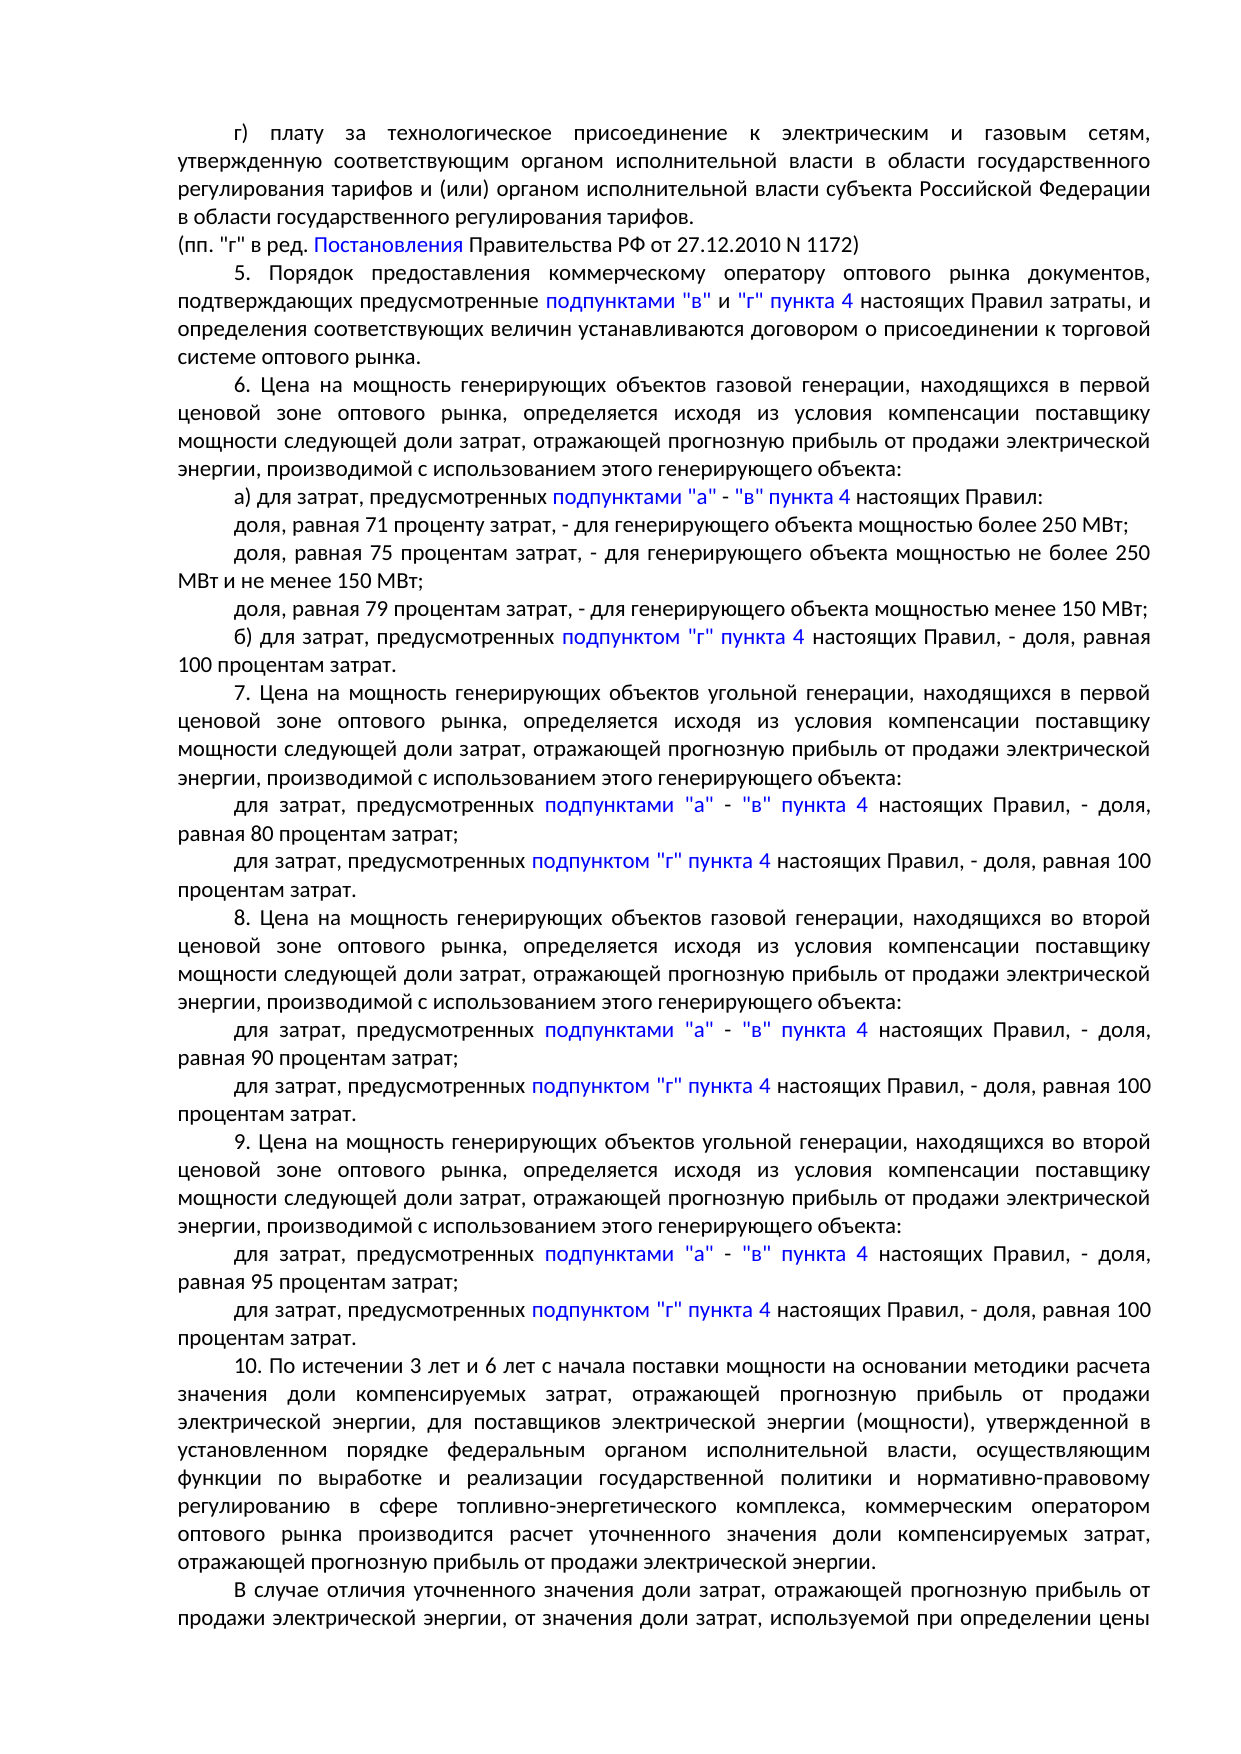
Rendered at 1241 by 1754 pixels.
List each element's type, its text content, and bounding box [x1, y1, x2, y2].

text доля, равная 71 проценту затрат, - для генерирующего объекта мощностью более 250 МВт; [177, 510, 1152, 538]
text 10. По истечении 3 лет и 6 лет с начала поставки мощности на основании методики расчета значения доли компенсируемых затрат, отражающей прогнозную прибыль от продажи электрической энергии, для поставщиков электрической энергии (мощности), утвержденной в установленном порядке федеральным органом исполнительной власти, осуществляющим функции по выработке и реализации государственной политики и нормативно-правовому регулированию в сфере топливно-энергетического комплекса, коммерческим оператором оптового рынка производится расчет уточненного значения доли компенсируемых затрат, отражающей прогнозную прибыль от продажи электрической энергии. [177, 1351, 1152, 1575]
text а) для затрат, предусмотренных подпунктами "а" - "в" пункта 4 настоящих Правил: [177, 482, 1152, 510]
text доля, равная 75 процентам затрат, - для генерирующего объекта мощностью не более 250 МВт и не менее 150 МВт; [177, 538, 1152, 594]
text для затрат, предусмотренных подпунктом "г" пункта 4 настоящих Правил, - доля, равная 100 процентам затрат. [177, 1071, 1152, 1127]
text 9. Цена на мощность генерирующих объектов угольной генерации, находящихся во второй ценовой зоне оптового рынка, определяется исходя из условия компенсации поставщику мощности следующей доли затрат, отражающей прогнозную прибыль от продажи электрической энергии, производимой с использованием этого генерирующего объекта: [177, 1127, 1152, 1239]
text г) плату за технологическое присоединение к электрическим и газовым сетям, утвержденную соответствующим органом исполнительной власти в области государственного регулирования тарифов и (или) органом исполнительной власти субъекта Российской Федерации в области государственного регулирования тарифов. [177, 118, 1152, 230]
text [177, 1575, 1152, 1631]
text для затрат, предусмотренных подпунктами "а" - "в" пункта 4 настоящих Правил, - доля, равная 90 процентам затрат; [177, 1015, 1152, 1071]
text (пп. "г" в ред. Постановления Правительства РФ от 27.12.2010 N 1172) [177, 230, 1152, 258]
text б) для затрат, предусмотренных подпунктом "г" пункта 4 настоящих Правил, - доля, равная 100 процентам затрат. [177, 622, 1152, 678]
text для затрат, предусмотренных подпунктом "г" пункта 4 настоящих Правил, - доля, равная 100 процентам затрат. [177, 847, 1152, 903]
text 6. Цена на мощность генерирующих объектов газовой генерации, находящихся в первой ценовой зоне оптового рынка, определяется исходя из условия компенсации поставщику мощности следующей доли затрат, отражающей прогнозную прибыль от продажи электрической энергии, производимой с использованием этого генерирующего объекта: [177, 370, 1152, 482]
text доля, равная 79 процентам затрат, - для генерирующего объекта мощностью менее 150 МВт; [177, 594, 1152, 622]
text 7. Цена на мощность генерирующих объектов угольной генерации, находящихся в первой ценовой зоне оптового рынка, определяется исходя из условия компенсации поставщику мощности следующей доли затрат, отражающей прогнозную прибыль от продажи электрической энергии, производимой с использованием этого генерирующего объекта: [177, 678, 1152, 791]
text для затрат, предусмотренных подпунктами "а" - "в" пункта 4 настоящих Правил, - доля, равная 80 процентам затрат; [177, 791, 1152, 847]
text 5. Порядок предоставления коммерческому оператору оптового рынка документов, подтверждающих предусмотренные подпунктами "в" и "г" пункта 4 настоящих Правил затраты, и определения соответствующих величин устанавливаются договором о присоединении к торговой системе оптового рынка. [177, 258, 1152, 370]
text для затрат, предусмотренных подпунктами "а" - "в" пункта 4 настоящих Правил, - доля, равная 95 процентам затрат; [177, 1239, 1152, 1295]
text 8. Цена на мощность генерирующих объектов газовой генерации, находящихся во второй ценовой зоне оптового рынка, определяется исходя из условия компенсации поставщику мощности следующей доли затрат, отражающей прогнозную прибыль от продажи электрической энергии, производимой с использованием этого генерирующего объекта: [177, 903, 1152, 1015]
text для затрат, предусмотренных подпунктом "г" пункта 4 настоящих Правил, - доля, равная 100 процентам затрат. [177, 1295, 1152, 1351]
